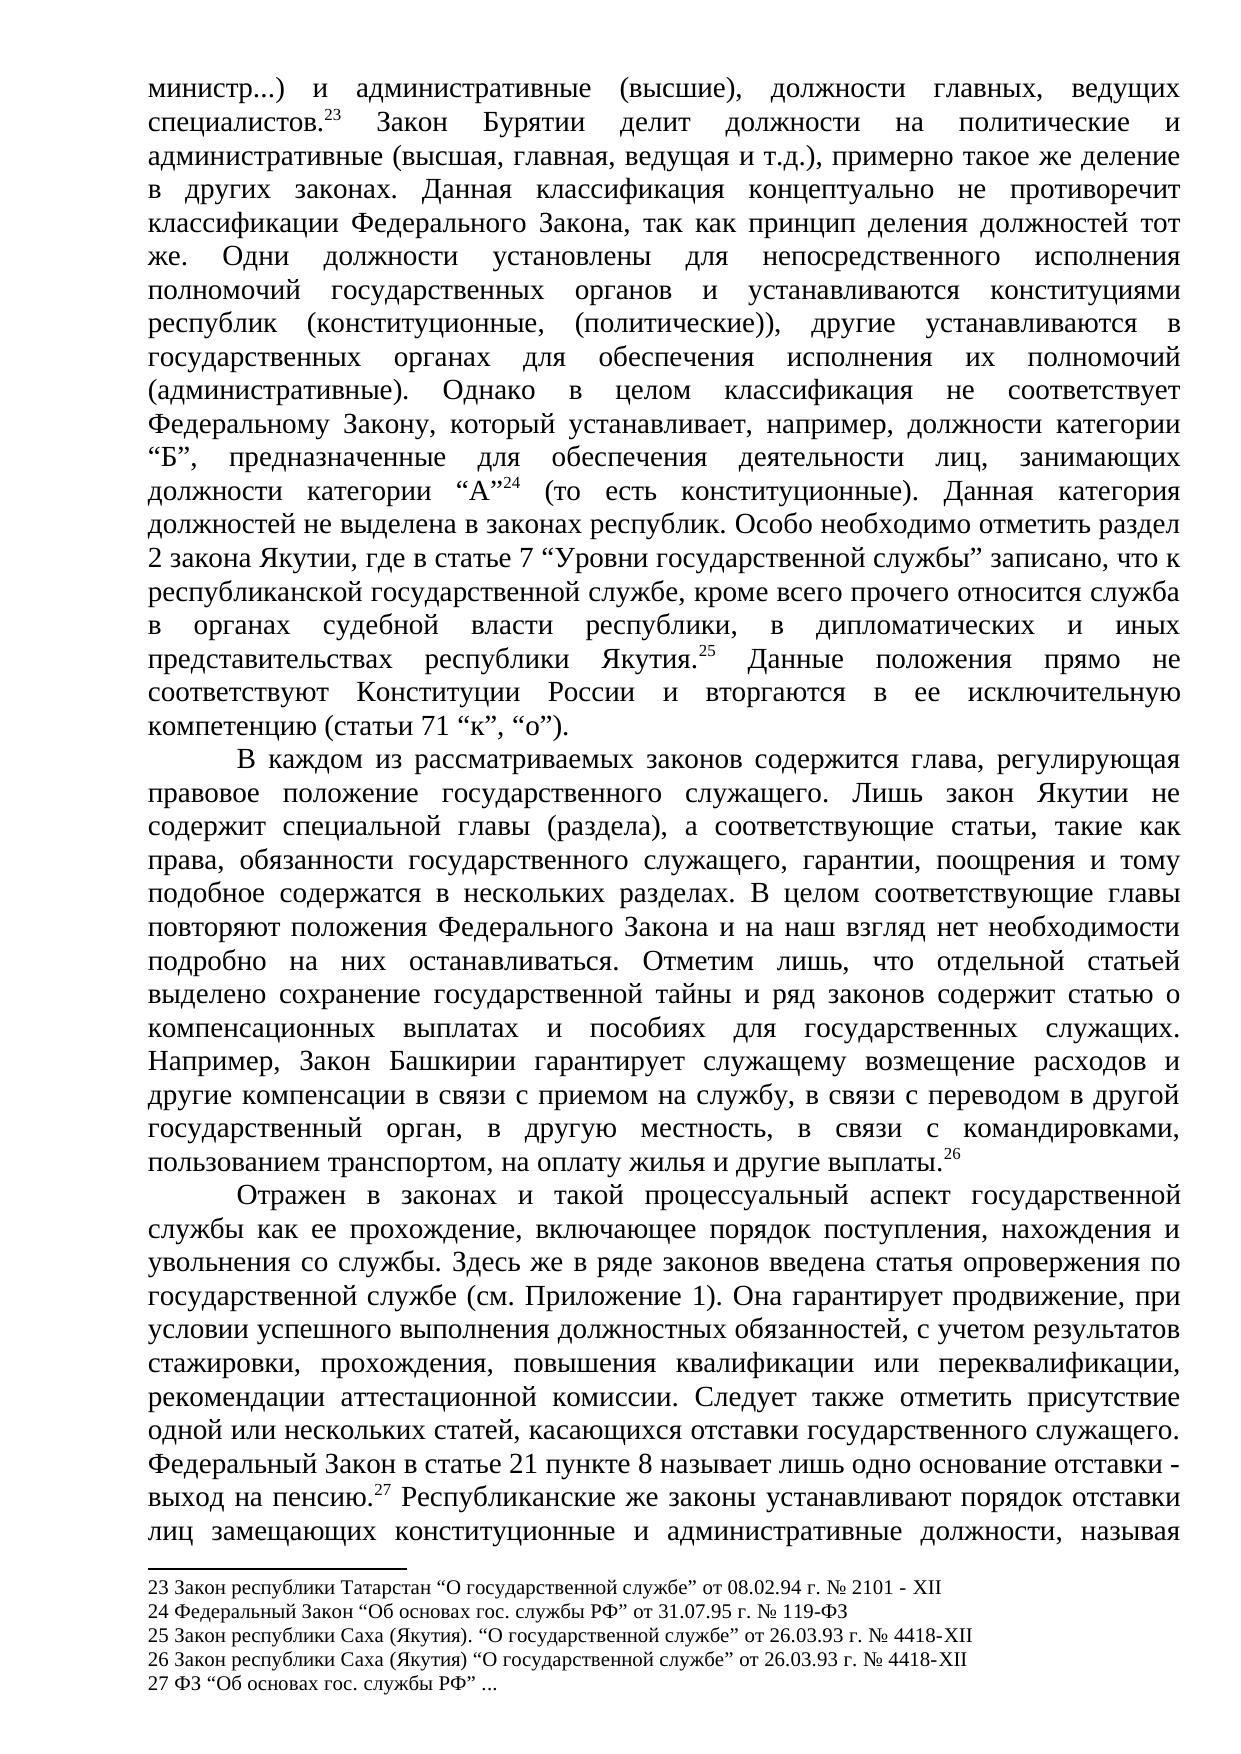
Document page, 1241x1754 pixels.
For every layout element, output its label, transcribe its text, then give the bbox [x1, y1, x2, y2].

text В каждом из рассматриваемых законов содержится глава, регулирующая правовое положение государственного служащего. Лишь закон Якутии не содержит специальной главы (раздела), а соответствующие статьи, такие как права, обязанности государственного служащего, гарантии, поощрения и тому подобное содержатся в нескольких разделах. В целом соответствующие главы повторяют положения Федерального Закона и на наш взгляд нет необходимости подробно на них останавливаться. Отметим лишь, что отдельной статьей выделено сохранение государственной тайны и ряд законов содержит статью о компенсационных выплатах и пособиях для государственных служащих. Например, Закон Башкирии гарантирует служащему возмещение расходов и другие компенсации в связи с приемом на службу, в связи с переводом в другой государственный орган, в другую местность, в связи с командировками, пользованием транспортом, на оплату жилья и другие выплаты. [148, 742, 1181, 1178]
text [148, 1178, 1181, 1547]
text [148, 71, 1181, 742]
